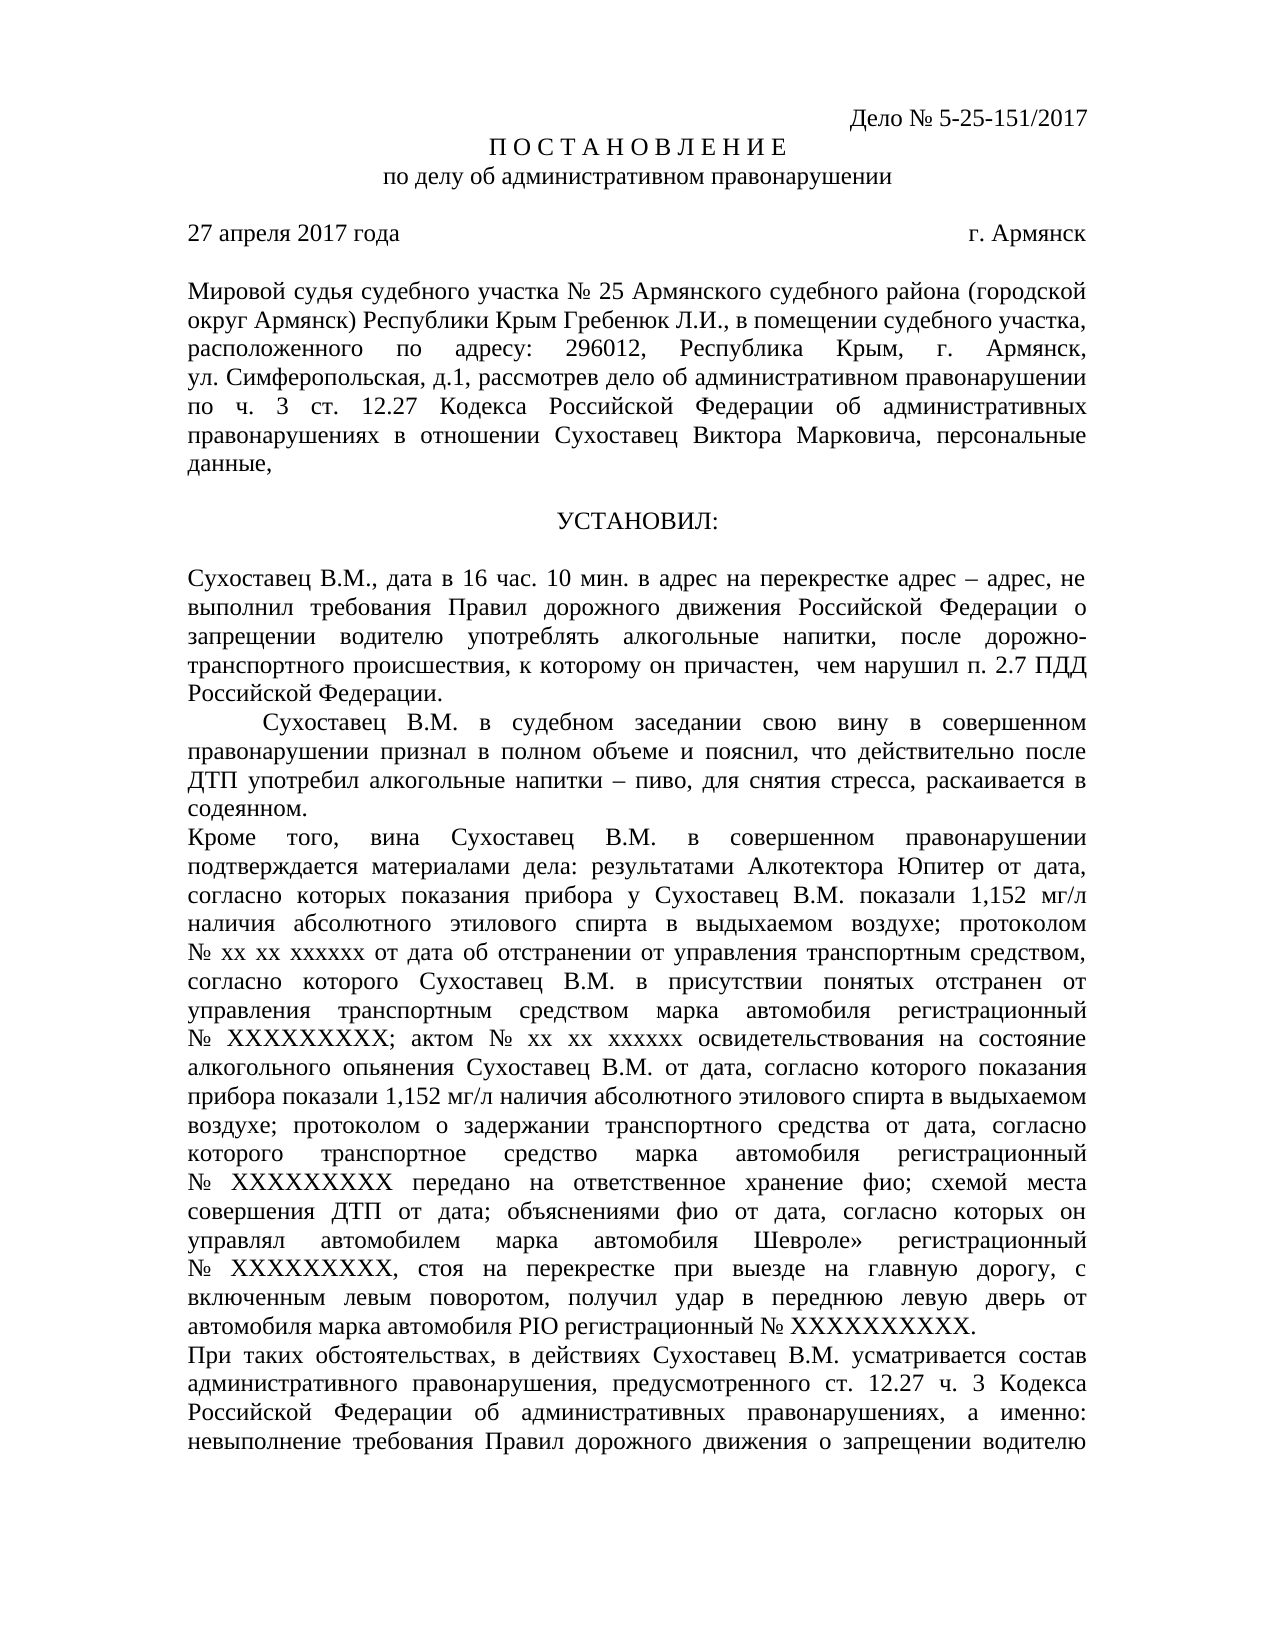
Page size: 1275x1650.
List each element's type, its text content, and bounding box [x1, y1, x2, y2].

text УСТАНОВИЛ: [187, 506, 1087, 535]
text Сухоставец В.М., дата в 16 час. 10 мин. в адрес на перекрестке адрес – адрес, не выполнил требования Правил дорожного движения Российской Федерации о запрещении водителю употреблять алкогольные напитки, после дорожно-транспортного происшествия, к которому он причастен, чем нарушил п. 2.7 ПДД Российской Федерации. [187, 563, 1087, 707]
text Мировой судья судебного участка № 25 Армянского судебного района (городской округ Армянск) Республики Крым Гребенюк Л.И., в помещении судебного участка, расположенного по адресу: 296012, Республика Крым, г. Армянск, ул. Симферопольская, д.1, рассмотрев дело об административном правонарушении по ч. 3 ст. 12.27 Кодекса Российской Федерации об административных правонарушениях в отношении Сухоставец Виктора Марковича, персональные данные, [187, 276, 1087, 477]
text Кроме того, вина Сухоставец В.М. в совершенном правонарушении подтверждается материалами дела: результатами Алкотектора Юпитер от дата, согласно которых показания прибора у Сухоставец В.М. показали 1,152 мг/л наличия абсолютного этилового спирта в выдыхаемом воздухе; протоколом № хх хх хххххх от дата об отстранении от управления транспортным средством, согласно которого Сухоставец В.М. в присутствии понятых отстранен от управления транспортным средством марка автомобиля регистрационный № ХХХХХХХХХ; актом № хх хх хххххх освидетельствования на состояние алкогольного опьянения Сухоставец В.М. от дата, согласно которого показания прибора показали 1,152 мг/л наличия абсолютного этилового спирта в выдыхаемом воздухе; протоколом о задержании транспортного средства от дата, согласно которого транспортное средство марка автомобиля регистрационный № ХХХХХХХХХ передано на ответственное хранение фио; схемой места совершения ДТП от дата; объяснениями фио от дата, согласно которых он управлял автомобилем марка автомобиля Шевроле» регистрационный № ХХХХХХХХХ, стоя на перекрестке при выезде на главную дорогу, с включенным левым поворотом, получил удар в переднюю левую дверь от автомобиля марка автомобиля PIO регистрационный № ХХХХХХХХХХ. [187, 822, 1087, 1340]
text Дело № 5-25-151/2017 [187, 103, 1087, 132]
text П О С Т А Н О В Л Е Н И Е [187, 132, 1087, 161]
text по делу об административном правонарушении [187, 161, 1087, 190]
text 27 апреля 2017 года г. Армянск [187, 218, 1087, 247]
text Сухоставец В.М. в судебном заседании свою вину в совершенном правонарушении признал в полном объеме и пояснил, что действительно после ДТП употребил алкогольные напитки – пиво, для снятия стресса, раскаивается в содеянном. [187, 707, 1087, 822]
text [187, 1340, 1087, 1455]
